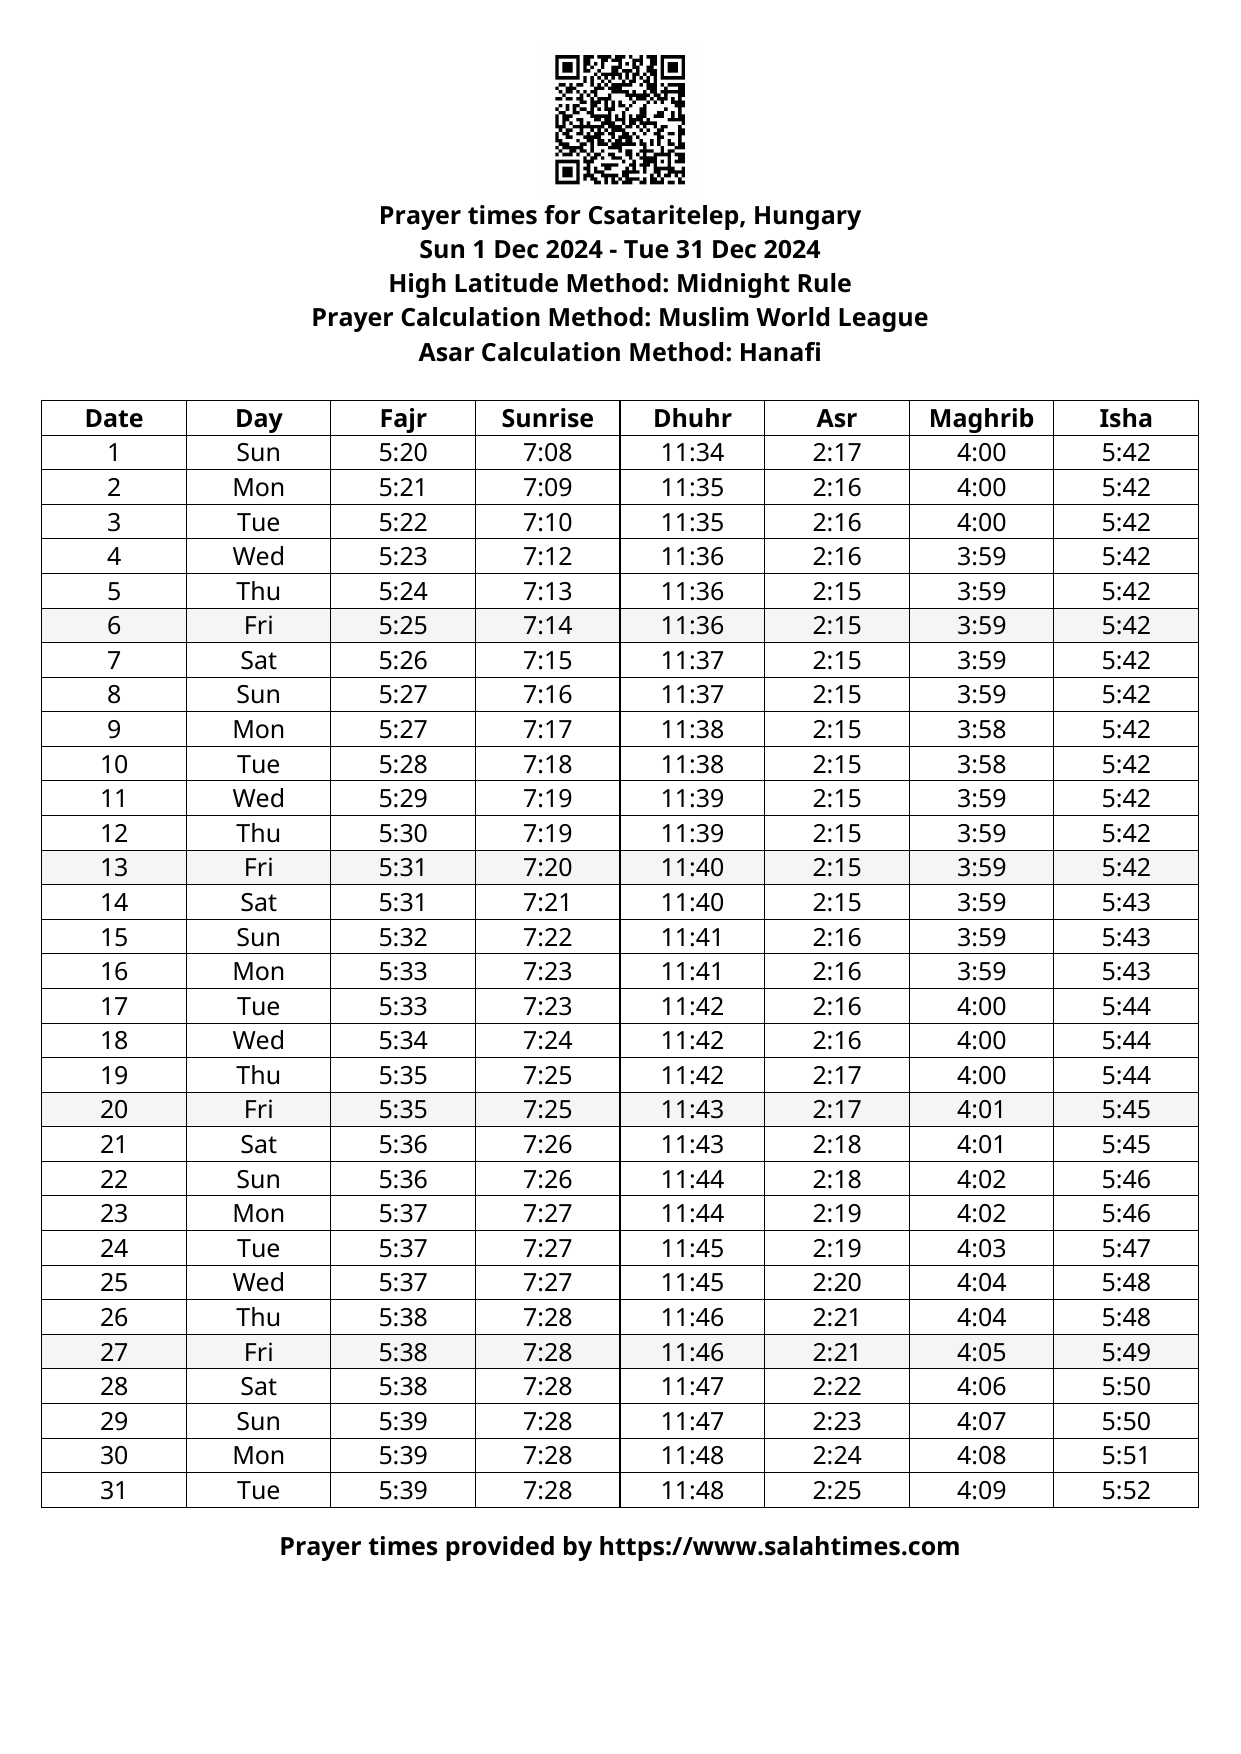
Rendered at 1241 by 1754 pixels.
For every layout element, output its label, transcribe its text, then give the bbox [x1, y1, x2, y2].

table_cell 3:59 [910, 643, 1053, 677]
table_cell Thu [187, 816, 330, 849]
table_cell 5:32 [331, 920, 475, 953]
table_cell 29 [42, 1404, 186, 1437]
table_cell 4:05 [910, 1335, 1053, 1368]
table_cell 2:17 [765, 436, 909, 469]
table_cell 2:24 [765, 1439, 909, 1472]
table_cell 2:15 [765, 747, 909, 780]
table_cell 4:04 [910, 1266, 1053, 1299]
table_cell 7:28 [476, 1369, 619, 1403]
table_cell 11:45 [621, 1266, 764, 1299]
table_cell 7:17 [476, 712, 619, 746]
table_cell 5:51 [1054, 1439, 1198, 1472]
table_cell 5:43 [1054, 885, 1198, 919]
table_cell 5:45 [1054, 1127, 1198, 1161]
table_cell 5:52 [1054, 1473, 1198, 1507]
table_cell 11:37 [621, 643, 764, 677]
table_cell 5:42 [1054, 470, 1198, 504]
table_cell 4:00 [910, 1058, 1053, 1092]
table_cell 11:35 [621, 505, 764, 538]
table_cell 5:37 [331, 1266, 475, 1299]
table_header Maghrib [910, 401, 1053, 434]
table_cell 11:43 [621, 1127, 764, 1161]
table_cell 4:04 [910, 1300, 1053, 1334]
table_cell 11:42 [621, 1058, 764, 1092]
table_cell 3:58 [910, 747, 1053, 780]
table_cell 5:43 [1054, 920, 1198, 953]
table_cell 5:49 [1054, 1335, 1198, 1368]
table_cell 22 [42, 1162, 186, 1195]
table_cell 4:00 [910, 436, 1053, 469]
table_cell 2:19 [765, 1231, 909, 1264]
table_cell 24 [42, 1231, 186, 1264]
table_cell 3:59 [910, 678, 1053, 711]
table_cell 5:42 [1054, 747, 1198, 780]
table_cell 19 [42, 1058, 186, 1092]
table_cell 5:28 [331, 747, 475, 780]
table_cell 7:25 [476, 1058, 619, 1092]
table_cell 5:38 [331, 1335, 475, 1368]
table_cell 3:59 [910, 954, 1053, 988]
table_cell 7:21 [476, 885, 619, 919]
table_cell 2:18 [765, 1127, 909, 1161]
table_cell 11:39 [621, 816, 764, 849]
table_cell 5:50 [1054, 1369, 1198, 1403]
table_cell 11:38 [621, 747, 764, 780]
table_cell 31 [42, 1473, 186, 1507]
table_cell 11:47 [621, 1369, 764, 1403]
table_cell Tue [187, 747, 330, 780]
table_cell 3:59 [910, 574, 1053, 607]
table_cell 5:42 [1054, 436, 1198, 469]
table_cell 7:12 [476, 539, 619, 573]
table_cell 5:46 [1054, 1196, 1198, 1230]
table_cell 18 [42, 1024, 186, 1057]
text High Latitude Method: Midnight Rule [42, 266, 1198, 300]
table_cell 7:27 [476, 1266, 619, 1299]
table_cell 7:28 [476, 1473, 619, 1507]
table_cell 5:37 [331, 1231, 475, 1264]
table_cell 5:21 [331, 470, 475, 504]
text Prayer Calculation Method: Muslim World League [42, 300, 1198, 334]
table_cell 5:50 [1054, 1404, 1198, 1437]
table_cell 11:46 [621, 1300, 764, 1334]
table_cell 7:24 [476, 1024, 619, 1057]
table_cell 2:16 [765, 989, 909, 1022]
table_cell 2:15 [765, 851, 909, 884]
table_cell 7:08 [476, 436, 619, 469]
table_cell 3:59 [910, 885, 1053, 919]
table_cell 7:15 [476, 643, 619, 677]
table_cell 4:00 [910, 505, 1053, 538]
table_cell Wed [187, 539, 330, 573]
table_cell Sun [187, 436, 330, 469]
table_cell 11:38 [621, 712, 764, 746]
table_header Asr [765, 401, 909, 434]
table_cell 2:15 [765, 643, 909, 677]
table_cell 3:59 [910, 609, 1053, 642]
table_cell 11:36 [621, 574, 764, 607]
table_cell Tue [187, 1473, 330, 1507]
table_cell 5:38 [331, 1300, 475, 1334]
table_cell 11:43 [621, 1093, 764, 1126]
table_cell 5:34 [331, 1024, 475, 1057]
table_cell 10 [42, 747, 186, 780]
table_cell Mon [187, 1439, 330, 1472]
table_cell 5:42 [1054, 574, 1198, 607]
table_cell 5:39 [331, 1404, 475, 1437]
table_cell Thu [187, 1058, 330, 1092]
table_cell 2:16 [765, 539, 909, 573]
table_cell Wed [187, 1024, 330, 1057]
table_cell 28 [42, 1369, 186, 1403]
table_cell 11:40 [621, 851, 764, 884]
table_cell 5:20 [331, 436, 475, 469]
table_cell 5:44 [1054, 1058, 1198, 1092]
table_cell 5:48 [1054, 1266, 1198, 1299]
table_cell 11:45 [621, 1231, 764, 1264]
table_cell Tue [187, 505, 330, 538]
table_cell 3 [42, 505, 186, 538]
text Asar Calculation Method: Hanafi [42, 334, 1198, 368]
table_cell 7:23 [476, 954, 619, 988]
table_header Date [42, 401, 186, 434]
table_cell 2:15 [765, 574, 909, 607]
table_cell 5:35 [331, 1058, 475, 1092]
table_cell 30 [42, 1439, 186, 1472]
table_cell 5:42 [1054, 816, 1198, 849]
text Sun 1 Dec 2024 - Tue 31 Dec 2024 [42, 232, 1198, 266]
table_cell 5:42 [1054, 505, 1198, 538]
table_cell 11:36 [621, 609, 764, 642]
table_cell 5:35 [331, 1093, 475, 1126]
table_cell 11:36 [621, 539, 764, 573]
table_cell Fri [187, 609, 330, 642]
table_cell 2:16 [765, 470, 909, 504]
table_cell 5:23 [331, 539, 475, 573]
table_cell Sun [187, 678, 330, 711]
table_cell 5:37 [331, 1196, 475, 1230]
table_cell 26 [42, 1300, 186, 1334]
table_cell 4:08 [910, 1439, 1053, 1472]
table_cell 13 [42, 851, 186, 884]
table_cell 11:41 [621, 920, 764, 953]
table_cell 2:15 [765, 712, 909, 746]
table_cell 5 [42, 574, 186, 607]
table_cell 7:19 [476, 816, 619, 849]
table_cell Sat [187, 1369, 330, 1403]
table_cell 11:34 [621, 436, 764, 469]
table_cell 3:59 [910, 920, 1053, 953]
table_cell 5:33 [331, 954, 475, 988]
table_cell 4:03 [910, 1231, 1053, 1264]
table_cell 5:36 [331, 1162, 475, 1195]
table_cell 5:38 [331, 1369, 475, 1403]
table_cell 5:43 [1054, 954, 1198, 988]
table_header Day [187, 401, 330, 434]
text Prayer times for Csataritelep, Hungary [42, 198, 1198, 232]
table_cell Tue [187, 1231, 330, 1264]
table_cell 2:16 [765, 954, 909, 988]
table_cell 7 [42, 643, 186, 677]
table_cell 2:22 [765, 1369, 909, 1403]
table_cell 11:39 [621, 781, 764, 815]
table_cell Mon [187, 1196, 330, 1230]
table_cell 7:09 [476, 470, 619, 504]
table_cell 11:46 [621, 1335, 764, 1368]
table_cell 11:37 [621, 678, 764, 711]
picture [542, 41, 699, 198]
table_cell 2:16 [765, 920, 909, 953]
table_cell 11:42 [621, 1024, 764, 1057]
table_cell 2 [42, 470, 186, 504]
table_cell 3:58 [910, 712, 1053, 746]
table_cell 4:09 [910, 1473, 1053, 1507]
table_cell 2:17 [765, 1058, 909, 1092]
table_cell Sat [187, 885, 330, 919]
table_cell 2:15 [765, 678, 909, 711]
table_cell 4:00 [910, 470, 1053, 504]
table_header Sunrise [476, 401, 619, 434]
table_cell 5:30 [331, 816, 475, 849]
table_cell 5:39 [331, 1439, 475, 1472]
table_cell 20 [42, 1093, 186, 1126]
table_cell Mon [187, 470, 330, 504]
table_cell 5:46 [1054, 1162, 1198, 1195]
table_cell 5:26 [331, 643, 475, 677]
table_cell 5:25 [331, 609, 475, 642]
table_cell 3:59 [910, 539, 1053, 573]
table_cell 15 [42, 920, 186, 953]
table_cell 7:28 [476, 1300, 619, 1334]
table_cell 7:22 [476, 920, 619, 953]
table_cell Thu [187, 1300, 330, 1334]
table_cell 2:17 [765, 1093, 909, 1126]
table_cell 5:42 [1054, 539, 1198, 573]
table_cell 2:18 [765, 1162, 909, 1195]
table_cell 5:42 [1054, 643, 1198, 677]
table_cell 1 [42, 436, 186, 469]
table_cell 11:48 [621, 1473, 764, 1507]
table_cell Tue [187, 989, 330, 1022]
table_cell 7:27 [476, 1196, 619, 1230]
table_header Dhuhr [621, 401, 764, 434]
table_cell 4 [42, 539, 186, 573]
table_cell 11:42 [621, 989, 764, 1022]
table_cell 5:33 [331, 989, 475, 1022]
table_cell 11:40 [621, 885, 764, 919]
table_cell 5:42 [1054, 851, 1198, 884]
table_cell 7:25 [476, 1093, 619, 1126]
table_cell 4:06 [910, 1369, 1053, 1403]
table_cell 2:16 [765, 505, 909, 538]
table_cell Mon [187, 954, 330, 988]
table_cell 11:41 [621, 954, 764, 988]
table_cell 11:35 [621, 470, 764, 504]
table_cell 16 [42, 954, 186, 988]
table_cell 7:28 [476, 1335, 619, 1368]
table_cell 6 [42, 609, 186, 642]
table_cell 3:59 [910, 816, 1053, 849]
table_cell 5:45 [1054, 1093, 1198, 1126]
table_cell Fri [187, 851, 330, 884]
table_cell Sun [187, 1162, 330, 1195]
table_cell Mon [187, 712, 330, 746]
table_cell 2:21 [765, 1300, 909, 1334]
table_cell 7:27 [476, 1231, 619, 1264]
table_cell 5:29 [331, 781, 475, 815]
table_cell 11:44 [621, 1196, 764, 1230]
table_cell 14 [42, 885, 186, 919]
table_cell 5:27 [331, 678, 475, 711]
table_cell 4:00 [910, 989, 1053, 1022]
table_cell 7:20 [476, 851, 619, 884]
table_cell Sat [187, 1127, 330, 1161]
table_cell Sat [187, 643, 330, 677]
table_cell 4:01 [910, 1127, 1053, 1161]
table_cell 5:31 [331, 885, 475, 919]
table_cell 7:26 [476, 1127, 619, 1161]
table_cell 5:27 [331, 712, 475, 746]
table_cell 2:15 [765, 609, 909, 642]
table_cell Fri [187, 1335, 330, 1368]
table_cell 4:07 [910, 1404, 1053, 1437]
table_cell 4:00 [910, 1024, 1053, 1057]
table_cell 4:02 [910, 1196, 1053, 1230]
table_cell 2:25 [765, 1473, 909, 1507]
table_cell 21 [42, 1127, 186, 1161]
table_cell Wed [187, 1266, 330, 1299]
text Prayer times provided by https://www.salahtimes.com [42, 1528, 1198, 1563]
table_cell 5:42 [1054, 781, 1198, 815]
table_cell 7:28 [476, 1439, 619, 1472]
table_cell 11:48 [621, 1439, 764, 1472]
table_cell 7:19 [476, 781, 619, 815]
table_cell 11:47 [621, 1404, 764, 1437]
table_cell 2:19 [765, 1196, 909, 1230]
table_cell 2:20 [765, 1266, 909, 1299]
table_cell 4:02 [910, 1162, 1053, 1195]
table_cell 2:16 [765, 1024, 909, 1057]
table_cell 23 [42, 1196, 186, 1230]
table_header Isha [1054, 401, 1198, 434]
table_cell 5:42 [1054, 609, 1198, 642]
table_cell 5:44 [1054, 1024, 1198, 1057]
table_cell 2:23 [765, 1404, 909, 1437]
table_cell 4:01 [910, 1093, 1053, 1126]
table_cell Fri [187, 1093, 330, 1126]
table_cell 3:59 [910, 781, 1053, 815]
table_cell 5:42 [1054, 678, 1198, 711]
table_cell 3:59 [910, 851, 1053, 884]
table_cell Thu [187, 574, 330, 607]
table_cell 5:22 [331, 505, 475, 538]
table_cell 7:23 [476, 989, 619, 1022]
table_cell 2:15 [765, 885, 909, 919]
table_cell 5:44 [1054, 989, 1198, 1022]
table_cell 11:44 [621, 1162, 764, 1195]
table_cell 5:47 [1054, 1231, 1198, 1264]
table_cell Wed [187, 781, 330, 815]
table_cell 7:10 [476, 505, 619, 538]
table_cell 11 [42, 781, 186, 815]
table_cell 17 [42, 989, 186, 1022]
table_cell 5:48 [1054, 1300, 1198, 1334]
table_cell 9 [42, 712, 186, 746]
table_cell 5:31 [331, 851, 475, 884]
table_cell Sun [187, 920, 330, 953]
table_cell 12 [42, 816, 186, 849]
table_cell 5:39 [331, 1473, 475, 1507]
table_cell 7:26 [476, 1162, 619, 1195]
table_cell 2:15 [765, 816, 909, 849]
table_cell 7:14 [476, 609, 619, 642]
table_cell Sun [187, 1404, 330, 1437]
table_cell 7:16 [476, 678, 619, 711]
table_cell 7:18 [476, 747, 619, 780]
table_cell 7:28 [476, 1404, 619, 1437]
table_cell 5:42 [1054, 712, 1198, 746]
table_cell 2:15 [765, 781, 909, 815]
table_cell 5:36 [331, 1127, 475, 1161]
table_cell 2:21 [765, 1335, 909, 1368]
table_header Fajr [331, 401, 475, 434]
table_cell 5:24 [331, 574, 475, 607]
table_cell 8 [42, 678, 186, 711]
table_cell 7:13 [476, 574, 619, 607]
table_cell 27 [42, 1335, 186, 1368]
table_cell 25 [42, 1266, 186, 1299]
